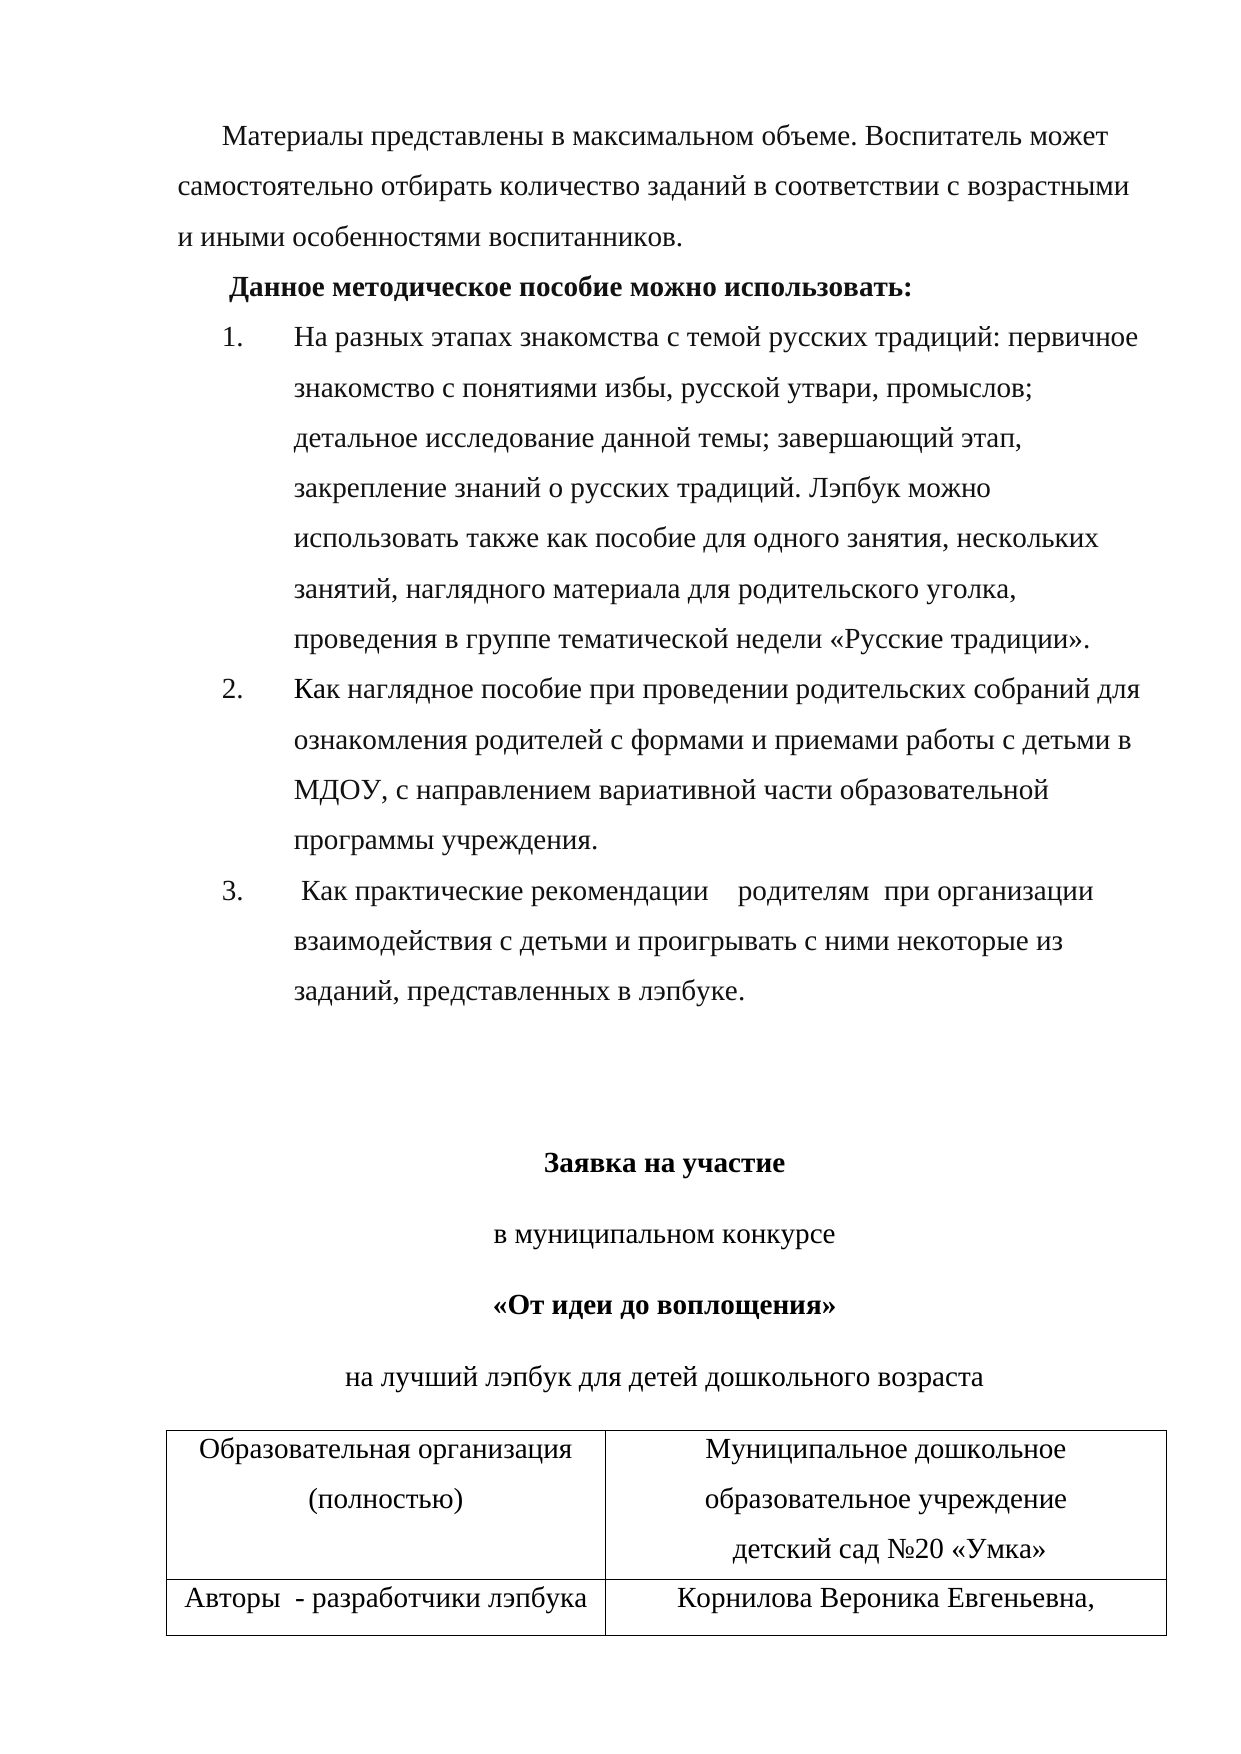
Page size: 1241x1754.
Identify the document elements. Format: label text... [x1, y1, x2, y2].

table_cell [167, 1580, 605, 1635]
text Данное методическое пособие можно использовать: [177, 269, 1152, 303]
table_header Образовательная организация (полностью) [167, 1431, 605, 1579]
table_header Муниципальное дошкольное образовательное учреждение детский сад №20 «Умка» [606, 1431, 1166, 1579]
text на лучший лэпбук для детей дошкольного возраста [177, 1359, 1152, 1392]
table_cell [606, 1580, 1166, 1635]
text в муниципальном конкурсе [177, 1216, 1152, 1250]
list Как наглядное пособие при проведении родительских собраний для ознакомления родителей с формами и приемами работы с детьми в МДОУ, с направлением вариативной части образовательной программы учреждения. [222, 672, 1152, 856]
text Заявка на участие [177, 1145, 1152, 1179]
text Материалы представлены в максимальном объеме. Воспитатель может самостоятельно отбирать количество заданий в соответствии с возрастными и иными особенностями воспитанников. [177, 118, 1152, 252]
list Как практические рекомендации родителям при организации взаимодействия с детьми и проигрывать с ними некоторые из заданий, представленных в лэпбуке. [222, 873, 1152, 1007]
list На разных этапах знакомства с темой русских традиций: первичное знакомство с понятиями избы, русской утвари, промыслов; детальное исследование данной темы; завершающий этап, закрепление знаний о русских традиций. Лэпбук можно использовать также как пособие для одного занятия, нескольких занятий, наглядного материала для родительского уголка, проведения в группе тематической недели «Русские традиции». [222, 319, 1152, 655]
text «От идеи до воплощения» [177, 1287, 1152, 1321]
